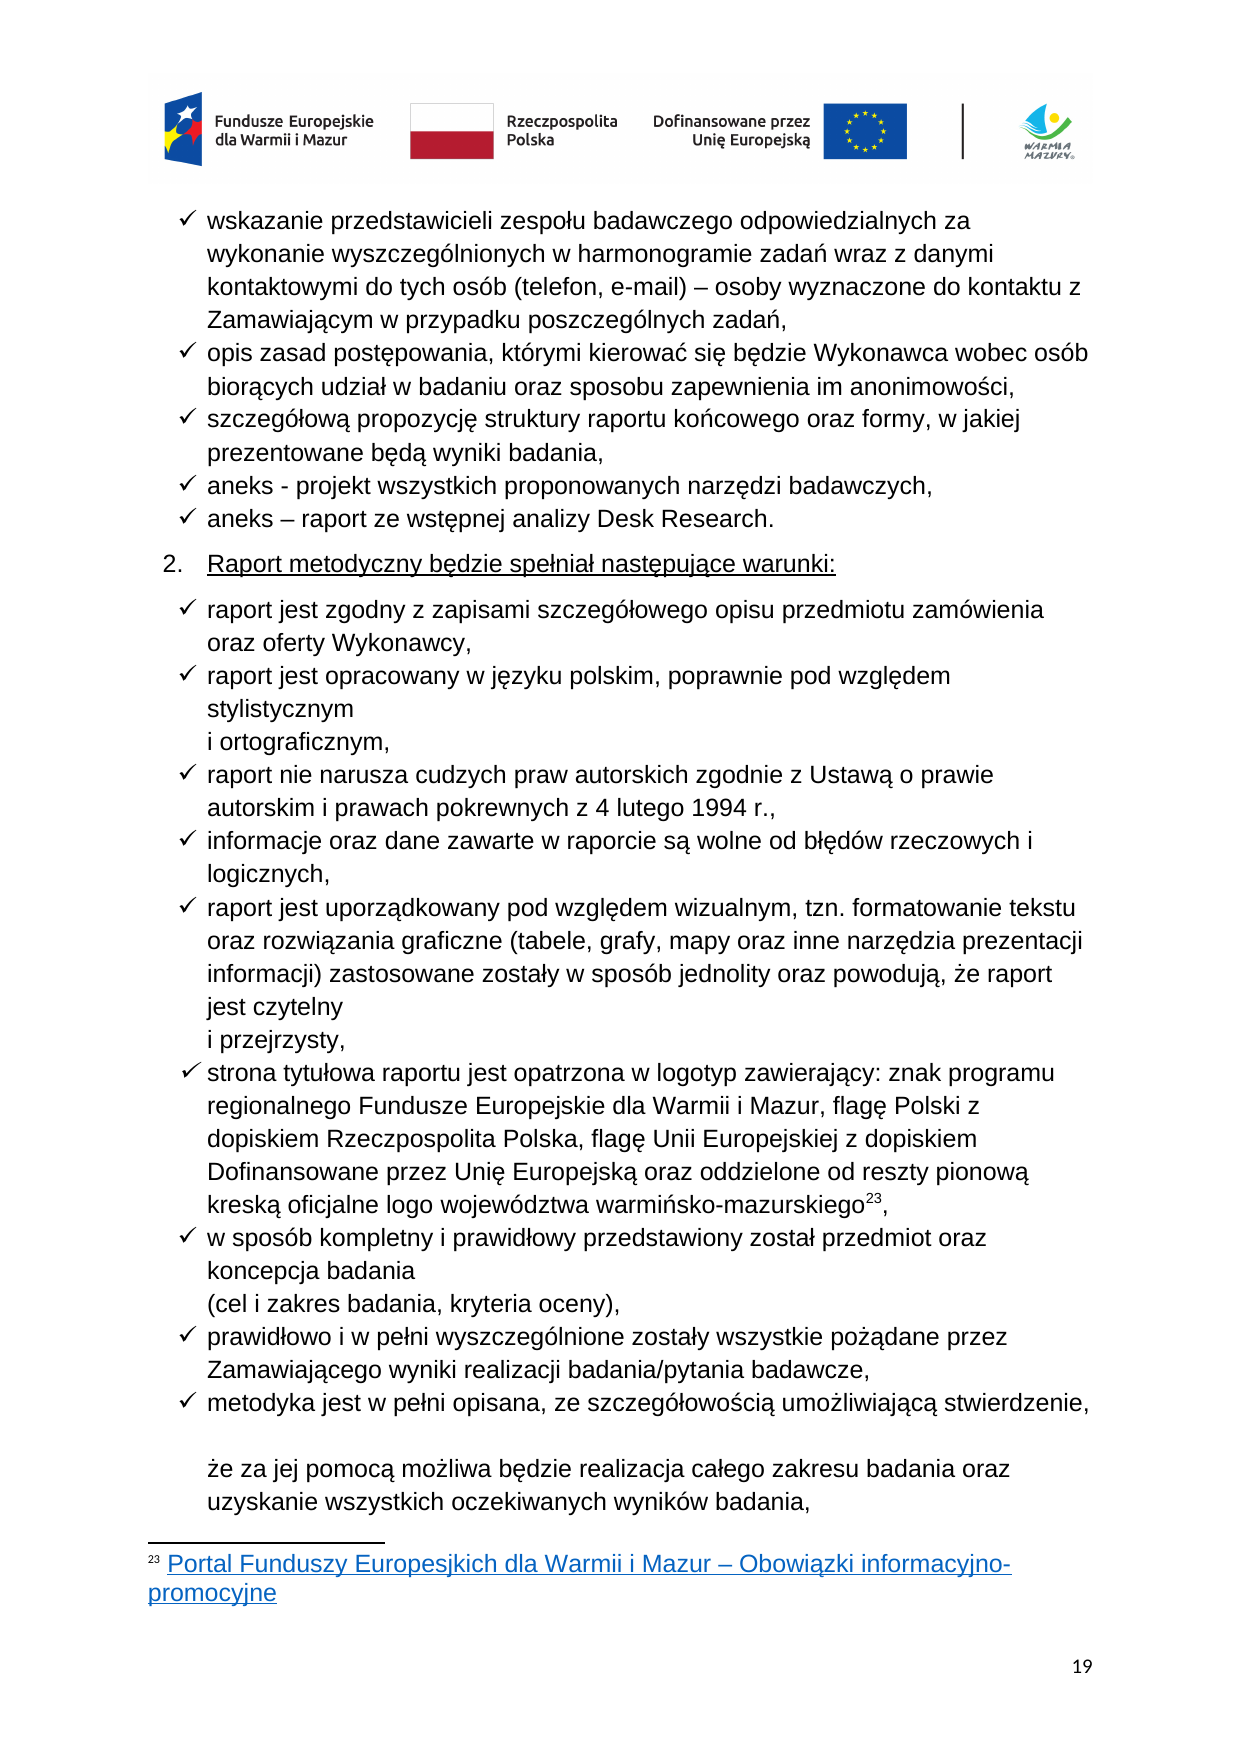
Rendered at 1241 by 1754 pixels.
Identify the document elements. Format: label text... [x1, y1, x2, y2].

list raport nie narusza cudzych praw autorskich zgodnie z Ustawą o prawie autorskim i prawach pokrewnych z 4 lutego 1994 r., [177, 760, 1092, 822]
list informacje oraz dane zawarte w raporcie są wolne od błędów rzeczowych i logicznych, [177, 826, 1092, 888]
list wskazanie przedstawicieli zespołu badawczego odpowiedzialnych za wykonanie wyszczególnionych w harmonogramie zadań wraz z danymi kontaktowymi do tych osób (telefon, e-mail) – osoby wyznaczone do kontaktu z Zamawiającym w przypadku poszczególnych zadań, [177, 206, 1092, 334]
list raport jest uporządkowany pod względem wizualnym, tzn. formatowanie tekstu oraz rozwiązania graficzne (tabele, grafy, mapy oraz inne narzędzia prezentacji informacji) zastosowane zostały w sposób jednolity oraz powodują, że raport jest czytelny i przejrzysty, [177, 892, 1092, 1053]
list raport jest opracowany w języku polskim, poprawnie pod względem stylistycznym i ortograficznym, [177, 661, 1092, 756]
list w sposób kompletny i prawidłowy przedstawiony został przedmiot oraz koncepcja badania (cel i zakres badania, kryteria oceny), [177, 1223, 1092, 1318]
list prawidłowo i w pełni wyszczególnione zostały wszystkie pożądane przez Zamawiającego wyniki realizacji badania/pytania badawcze, [177, 1322, 1092, 1384]
list aneks – raport ze wstępnej analizy Desk Research. [177, 504, 1092, 533]
picture [147, 73, 1093, 184]
list opis zasad postępowania, którymi kierować się będzie Wykonawca wobec osób biorących udział w badaniu oraz sposobu zapewnienia im anonimowości, [177, 338, 1092, 400]
list szczegółową propozycję struktury raportu końcowego oraz formy, w jakiej prezentowane będą wyniki badania, [177, 404, 1092, 466]
list Raport metodyczny będzie spełniał następujące warunki: [162, 549, 1092, 578]
list aneks - projekt wszystkich proponowanych narzędzi badawczych, [177, 471, 1092, 499]
list raport jest zgodny z zapisami szczegółowego opisu przedmiotu zamówienia oraz oferty Wykonawcy, [177, 595, 1092, 657]
list metodyka jest w pełni opisana, ze szczegółowością umożliwiającą stwierdzenie, że za jej pomocą możliwa będzie realizacja całego zakresu badania oraz uzyskanie wszystkich oczekiwanych wyników badania, [177, 1388, 1092, 1516]
list strona tytułowa raportu jest opatrzona w logotyp zawierający: znak programu regionalnego Fundusze Europejskie dla Warmii i Mazur, flagę Polski z dopiskiem Rzeczpospolita Polska, flagę Unii Europejskiej z dopiskiem Dofinansowane przez Unię Europejską oraz oddzielone od reszty pionową kreską oficjalne logo województwa warmińsko-mazurskiego, [177, 1058, 1092, 1219]
